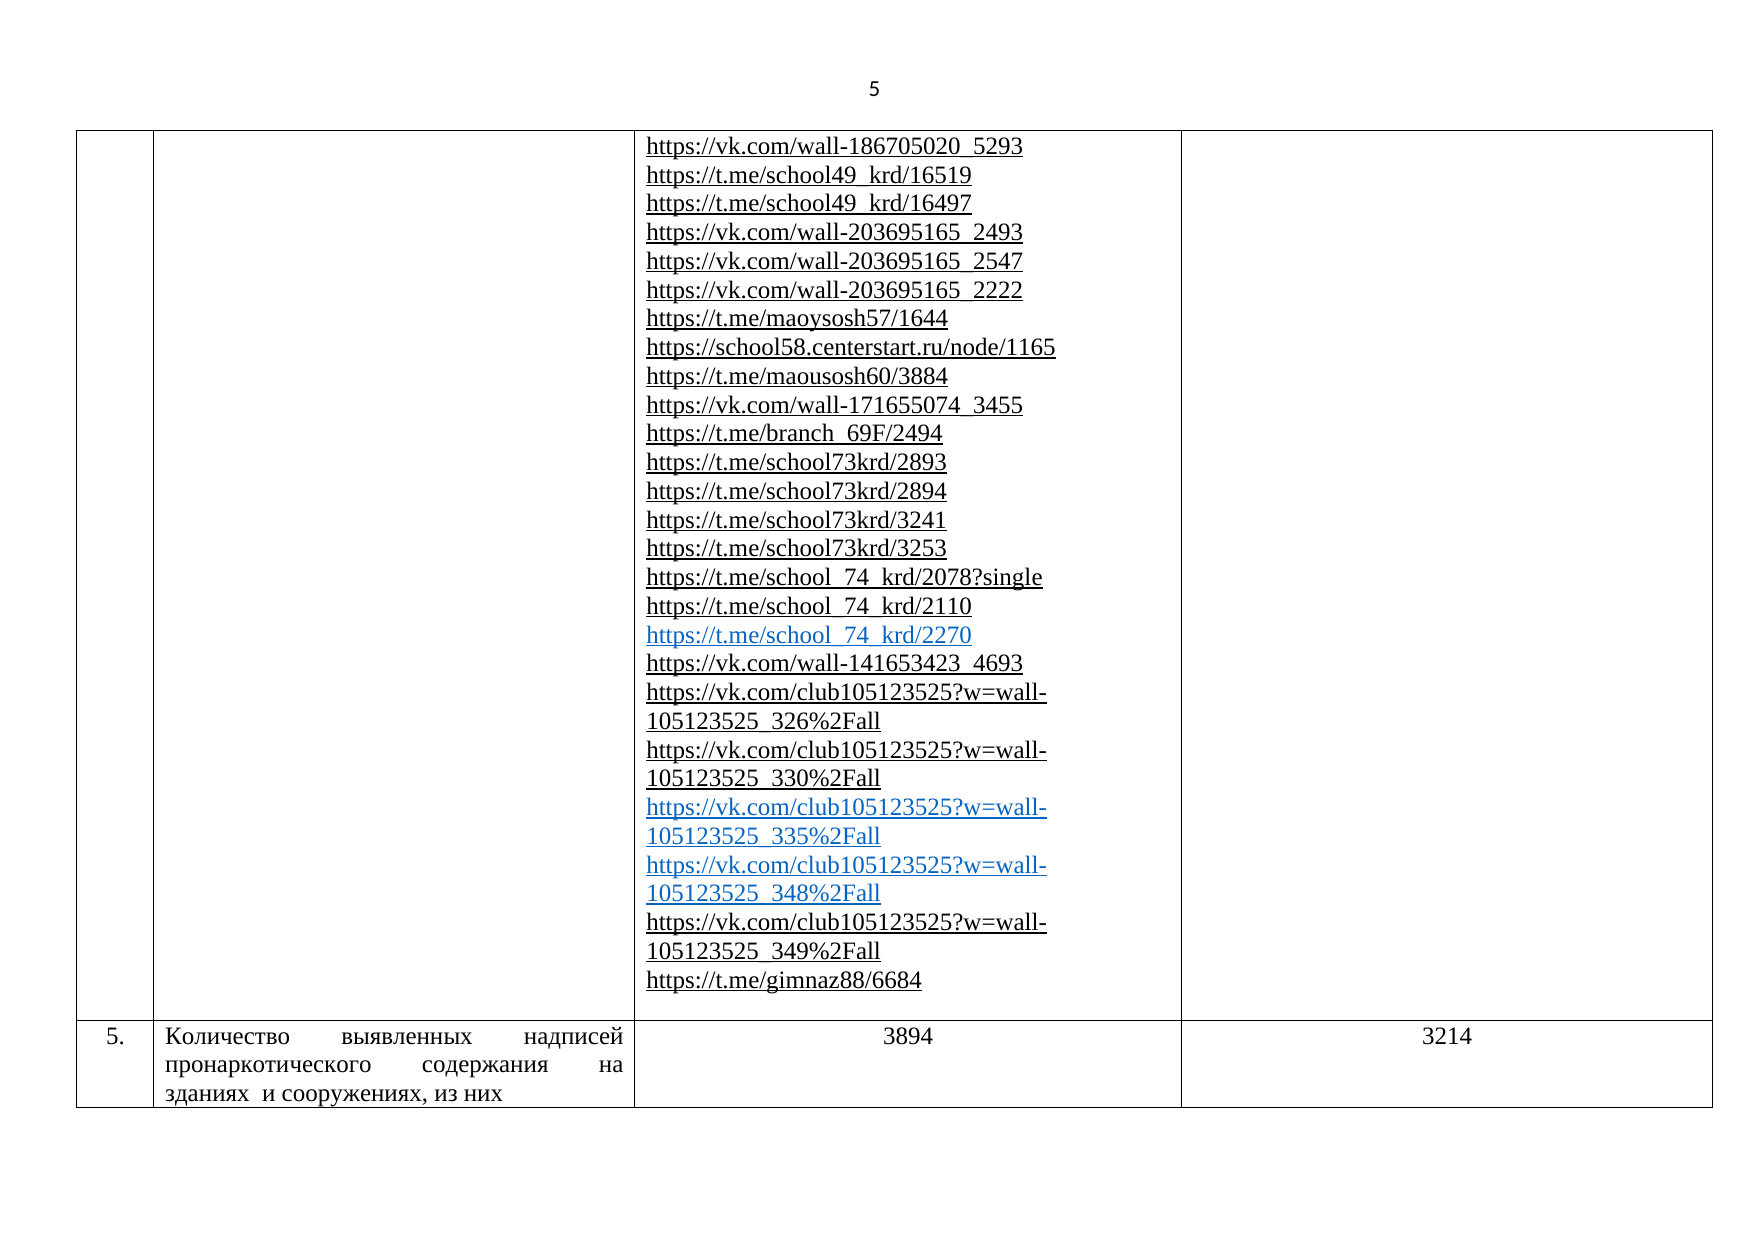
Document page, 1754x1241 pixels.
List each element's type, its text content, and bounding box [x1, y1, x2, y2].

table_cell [635, 131, 1181, 1020]
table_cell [1182, 131, 1712, 1020]
table_cell 3214 [1182, 1021, 1712, 1107]
table_cell 4 [77, 131, 153, 1020]
table_cell 3894 [635, 1021, 1181, 1107]
table_cell Количество выявленных надписей пронаркотического содержания на зданиях и сооружениях, из них [154, 1021, 634, 1107]
table_cell 5. [77, 1021, 153, 1107]
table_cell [154, 131, 634, 1020]
